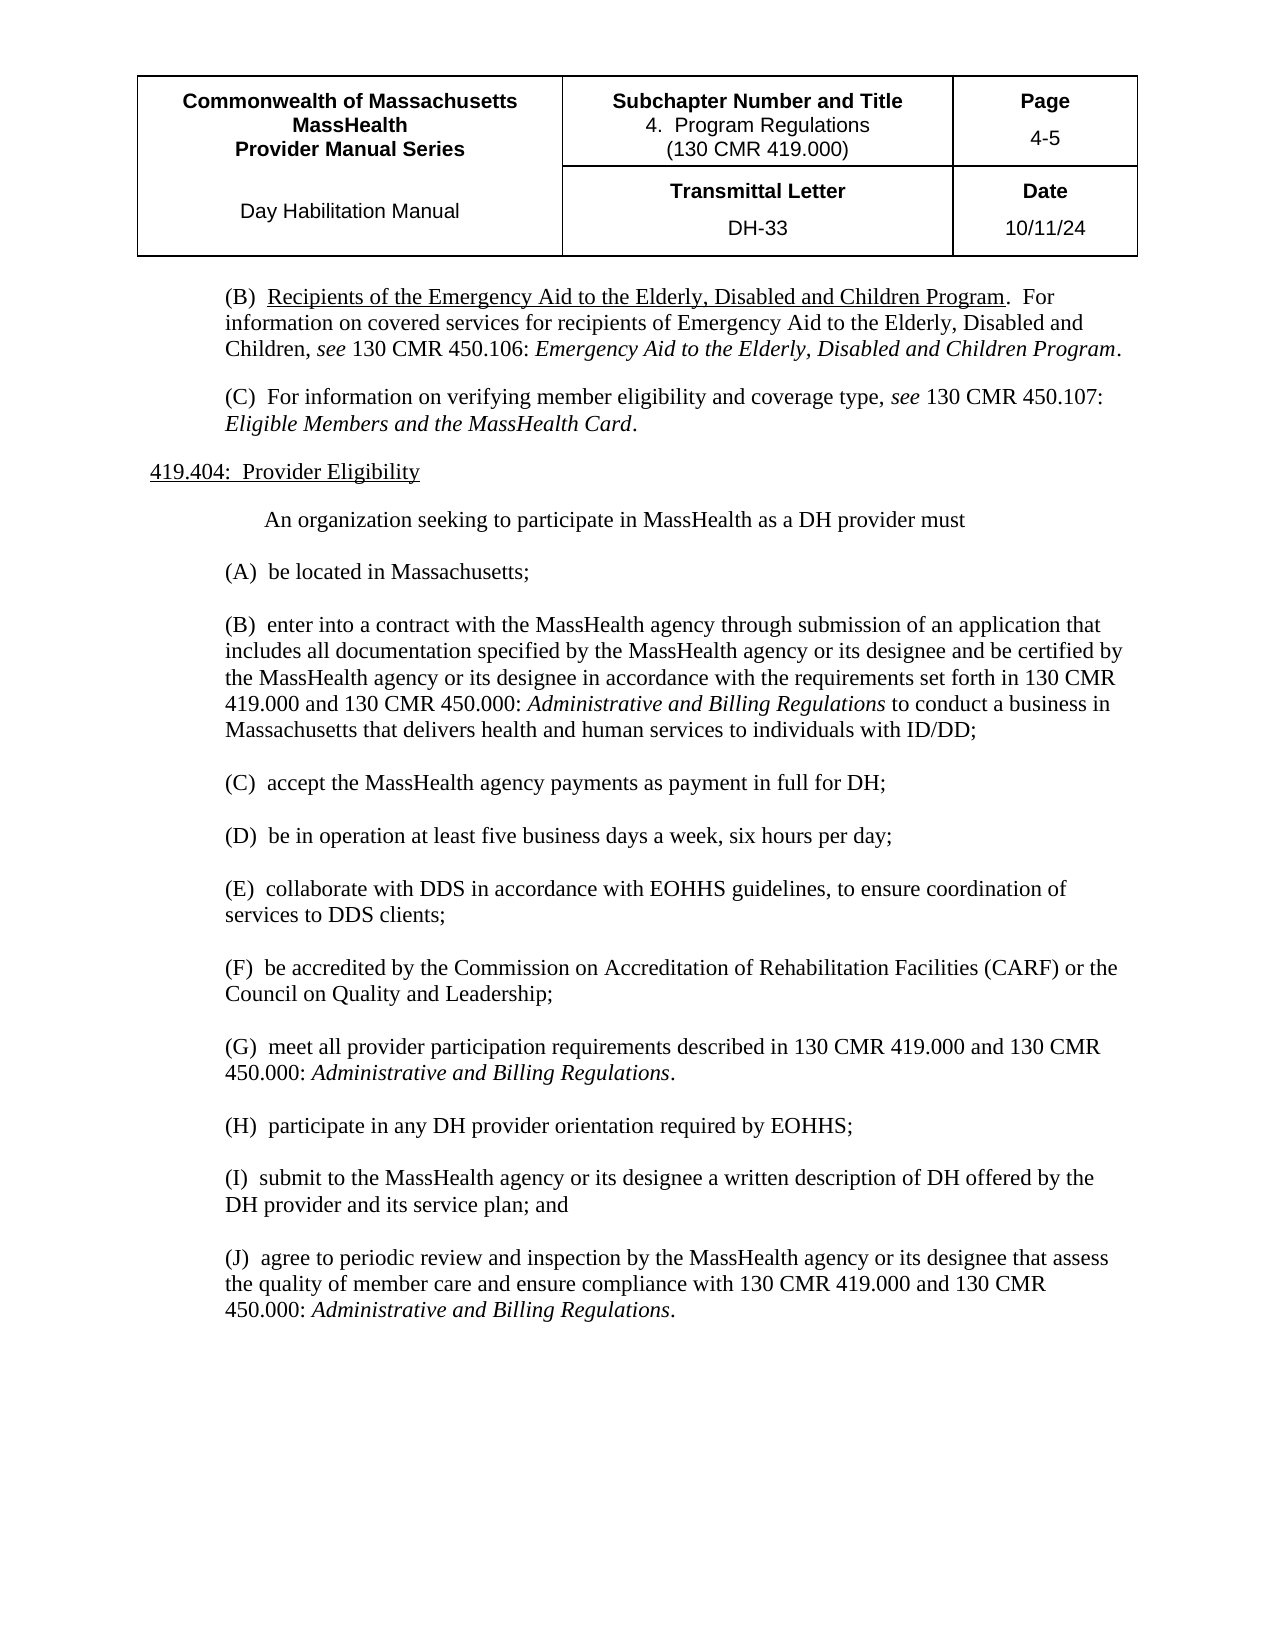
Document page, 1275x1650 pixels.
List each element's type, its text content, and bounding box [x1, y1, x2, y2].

table_cell Transmittal Letter DH-33 [563, 167, 952, 255]
text (D) be in operation at least five business days a week, six hours per day; [225, 822, 1125, 848]
text 419.404: Provider Eligibility [150, 458, 1125, 484]
table_header Subchapter Number and Title 4. Program Regulations (130 CMR 419.000) [563, 77, 952, 165]
text (I) submit to the MassHealth agency or its designee a written description of DH offered by the DH provider and its service plan; and [225, 1164, 1125, 1217]
text An organization seeking to participate in MassHealth as a DH provider must [225, 506, 1125, 532]
text (G) meet all provider participation requirements described in 130 CMR 419.000 and 130 CMR 450.000: Administrative and Billing Regulations. [225, 1033, 1125, 1085]
text (A) be located in Massachusetts; [225, 558, 1125, 585]
text (B) enter into a contract with the MassHealth agency through submission of an application that includes all documentation specified by the MassHealth agency or its designee and be certified by the MassHealth agency or its designee in accordance with the requirements set forth in 130 CMR 419.000 and 130 CMR 450.000: Administrative and Billing Regulations to conduct a business in Massachusetts that delivers health and human services to individuals with ID/DD; [225, 611, 1125, 743]
table_cell Date 10/11/24 [954, 167, 1137, 255]
text (C) For information on verifying member eligibility and coverage type, see 130 CMR 450.107: Eligible Members and the MassHealth Card. [225, 383, 1125, 436]
text (C) accept the MassHealth agency payments as payment in full for DH; [225, 769, 1125, 796]
table_cell Day Habilitation Manual [138, 165, 562, 255]
text (J) agree to periodic review and inspection by the MassHealth agency or its designee that assess the quality of member care and ensure compliance with 130 CMR 419.000 and 130 CMR 450.000: Administrative and Billing Regulations. [225, 1243, 1125, 1323]
text (F) be accredited by the Commission on Accreditation of Rehabilitation Facilities (CARF) or the Council on Quality and Leadership; [225, 954, 1125, 1006]
table_header Commonwealth of Massachusetts MassHealth Provider Manual Series [138, 77, 562, 165]
text (H) participate in any DH provider orientation required by EOHHS; [225, 1112, 1125, 1138]
text (E) collaborate with DDS in accordance with EOHHS guidelines, to ensure coordination of services to DDS clients; [225, 874, 1125, 927]
table_header Page 4-5 [954, 77, 1137, 165]
text (B) Recipients of the Emergency Aid to the Elderly, Disabled and Children Program. For information on covered services for recipients of Emergency Aid to the Elderly, Disabled and Children, see 130 CMR 450.106: Emergency Aid to the Elderly, Disabled and Children Program. [225, 283, 1125, 362]
